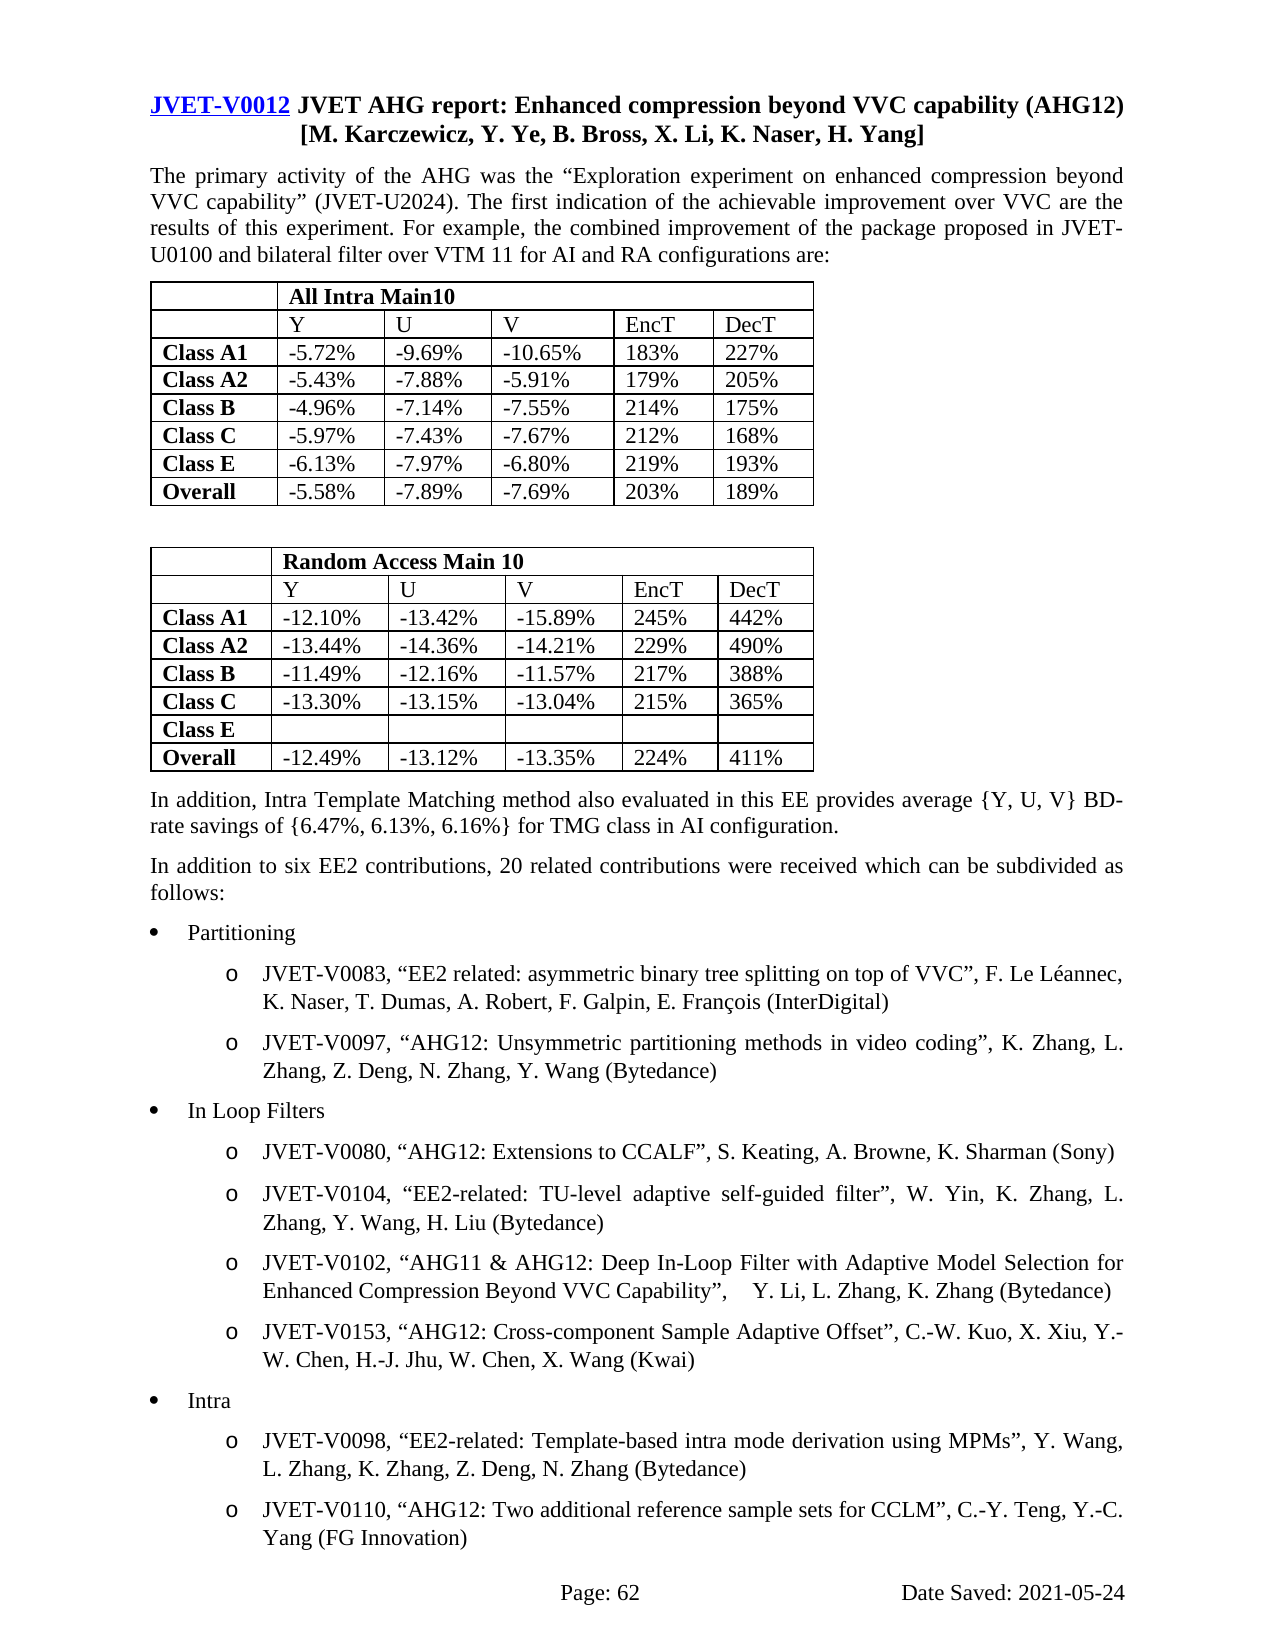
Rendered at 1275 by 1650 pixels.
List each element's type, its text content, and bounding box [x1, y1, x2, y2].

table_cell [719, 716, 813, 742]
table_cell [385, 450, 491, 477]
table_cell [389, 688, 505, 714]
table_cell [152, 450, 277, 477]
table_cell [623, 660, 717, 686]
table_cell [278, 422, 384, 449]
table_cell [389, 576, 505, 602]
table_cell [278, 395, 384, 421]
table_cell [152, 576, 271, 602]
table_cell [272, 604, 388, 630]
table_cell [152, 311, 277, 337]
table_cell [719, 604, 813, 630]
list JVET-V0153, “AHG12: Cross-component Sample Adaptive Offset”, C.-W. Kuo, X. Xiu, Y.-W. Chen, H.-J. Jhu, W. Chen, X. Wang (Kwai) [225, 1318, 1125, 1372]
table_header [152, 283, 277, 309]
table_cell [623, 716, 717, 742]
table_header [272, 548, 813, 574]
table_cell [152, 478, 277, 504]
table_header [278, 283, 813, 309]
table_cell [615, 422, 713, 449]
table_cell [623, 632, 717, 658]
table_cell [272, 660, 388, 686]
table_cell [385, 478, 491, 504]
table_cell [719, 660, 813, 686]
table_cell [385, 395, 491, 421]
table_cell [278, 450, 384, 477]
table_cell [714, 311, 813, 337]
text The primary activity of the AHG was the “Exploration experiment on enhanced compression beyond VVC capability” (JVET-U2024). The first indication of the achievable improvement over VVC are the results of this experiment. For example, the combined improvement of the package proposed in JVET-U0100 and bilateral filter over VTM 11 for AI and RA configurations are: [150, 162, 1125, 267]
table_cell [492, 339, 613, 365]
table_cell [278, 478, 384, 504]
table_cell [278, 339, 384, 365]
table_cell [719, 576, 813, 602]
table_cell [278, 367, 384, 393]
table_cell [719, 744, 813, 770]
list JVET-V0097, “AHG12: Unsymmetric partitioning methods in video coding”, K. Zhang, L. Zhang, Z. Deng, N. Zhang, Y. Wang (Bytedance) [225, 1029, 1125, 1083]
list JVET-V0098, “EE2-related: Template-based intra mode derivation using MPMs”, Y. Wang, L. Zhang, K. Zhang, Z. Deng, N. Zhang (Bytedance) [225, 1427, 1125, 1482]
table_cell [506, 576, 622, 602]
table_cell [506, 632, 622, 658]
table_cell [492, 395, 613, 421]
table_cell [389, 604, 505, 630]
list In Loop Filters [150, 1097, 1125, 1124]
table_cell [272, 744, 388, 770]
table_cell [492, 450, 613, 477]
text In addition, Intra Template Matching method also evaluated in this EE provides average {Y, U, V} BD-rate savings of {6.47%, 6.13%, 6.16%} for TMG class in AI configuration. [150, 786, 1125, 838]
list JVET-V0104, “EE2-related: TU-level adaptive self-guided filter”, W. Yin, K. Zhang, L. Zhang, Y. Wang, H. Liu (Bytedance) [225, 1180, 1125, 1235]
list JVET-V0110, “AHG12: Two additional reference sample sets for CCLM”, C.-Y. Teng, Y.-C. Yang (FG Innovation) [225, 1496, 1125, 1551]
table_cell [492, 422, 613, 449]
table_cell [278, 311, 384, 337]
list JVET-V0083, “EE2 related: asymmetric binary tree splitting on top of VVC”, F. Le Léannec, K. Naser, T. Dumas, A. Robert, F. Galpin, E. François (InterDigital) [225, 960, 1125, 1014]
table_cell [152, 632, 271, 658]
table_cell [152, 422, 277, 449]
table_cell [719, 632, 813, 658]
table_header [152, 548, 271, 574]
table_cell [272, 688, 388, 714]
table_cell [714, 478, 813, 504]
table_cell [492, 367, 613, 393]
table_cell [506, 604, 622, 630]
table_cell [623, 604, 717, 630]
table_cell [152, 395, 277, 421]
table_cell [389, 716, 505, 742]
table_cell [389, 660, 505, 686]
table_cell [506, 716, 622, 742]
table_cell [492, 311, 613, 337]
list JVET-V0102, “AHG11 & AHG12: Deep In-Loop Filter with Adaptive Model Selection for Enhanced Compression Beyond VVC Capability”, Y. Li, L. Zhang, K. Zhang (Bytedance) [225, 1249, 1125, 1304]
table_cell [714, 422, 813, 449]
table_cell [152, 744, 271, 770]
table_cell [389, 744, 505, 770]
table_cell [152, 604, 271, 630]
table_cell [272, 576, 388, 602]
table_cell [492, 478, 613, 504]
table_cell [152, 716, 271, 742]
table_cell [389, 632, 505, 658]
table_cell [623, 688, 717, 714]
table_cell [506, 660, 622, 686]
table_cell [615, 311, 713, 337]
subtitle JVET-V0012 JVET AHG report: Enhanced compression beyond VVC capability (AHG12) [M. Karczewicz, Y. Ye, B. Bross, X. Li, K. Naser, H. Yang] [150, 90, 1125, 147]
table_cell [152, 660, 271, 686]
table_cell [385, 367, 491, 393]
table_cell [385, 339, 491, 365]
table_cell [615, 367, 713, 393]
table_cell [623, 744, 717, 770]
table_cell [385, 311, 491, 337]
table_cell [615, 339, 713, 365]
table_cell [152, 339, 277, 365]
list JVET-V0080, “AHG12: Extensions to CCALF”, S. Keating, A. Browne, K. Sharman (Sony) [225, 1138, 1125, 1166]
list Intra [150, 1387, 1125, 1413]
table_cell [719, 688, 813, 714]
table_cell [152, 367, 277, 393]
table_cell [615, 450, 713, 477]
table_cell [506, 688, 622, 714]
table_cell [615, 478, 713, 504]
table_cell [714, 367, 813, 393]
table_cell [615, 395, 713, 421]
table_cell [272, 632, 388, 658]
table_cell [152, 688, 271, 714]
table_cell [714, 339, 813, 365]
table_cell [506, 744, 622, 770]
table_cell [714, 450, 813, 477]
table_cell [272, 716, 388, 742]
text In addition to six EE2 contributions, 20 related contributions were received which can be subdivided as follows: [150, 853, 1125, 905]
list Partitioning [150, 919, 1125, 946]
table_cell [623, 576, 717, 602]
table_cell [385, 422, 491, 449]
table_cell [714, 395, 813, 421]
